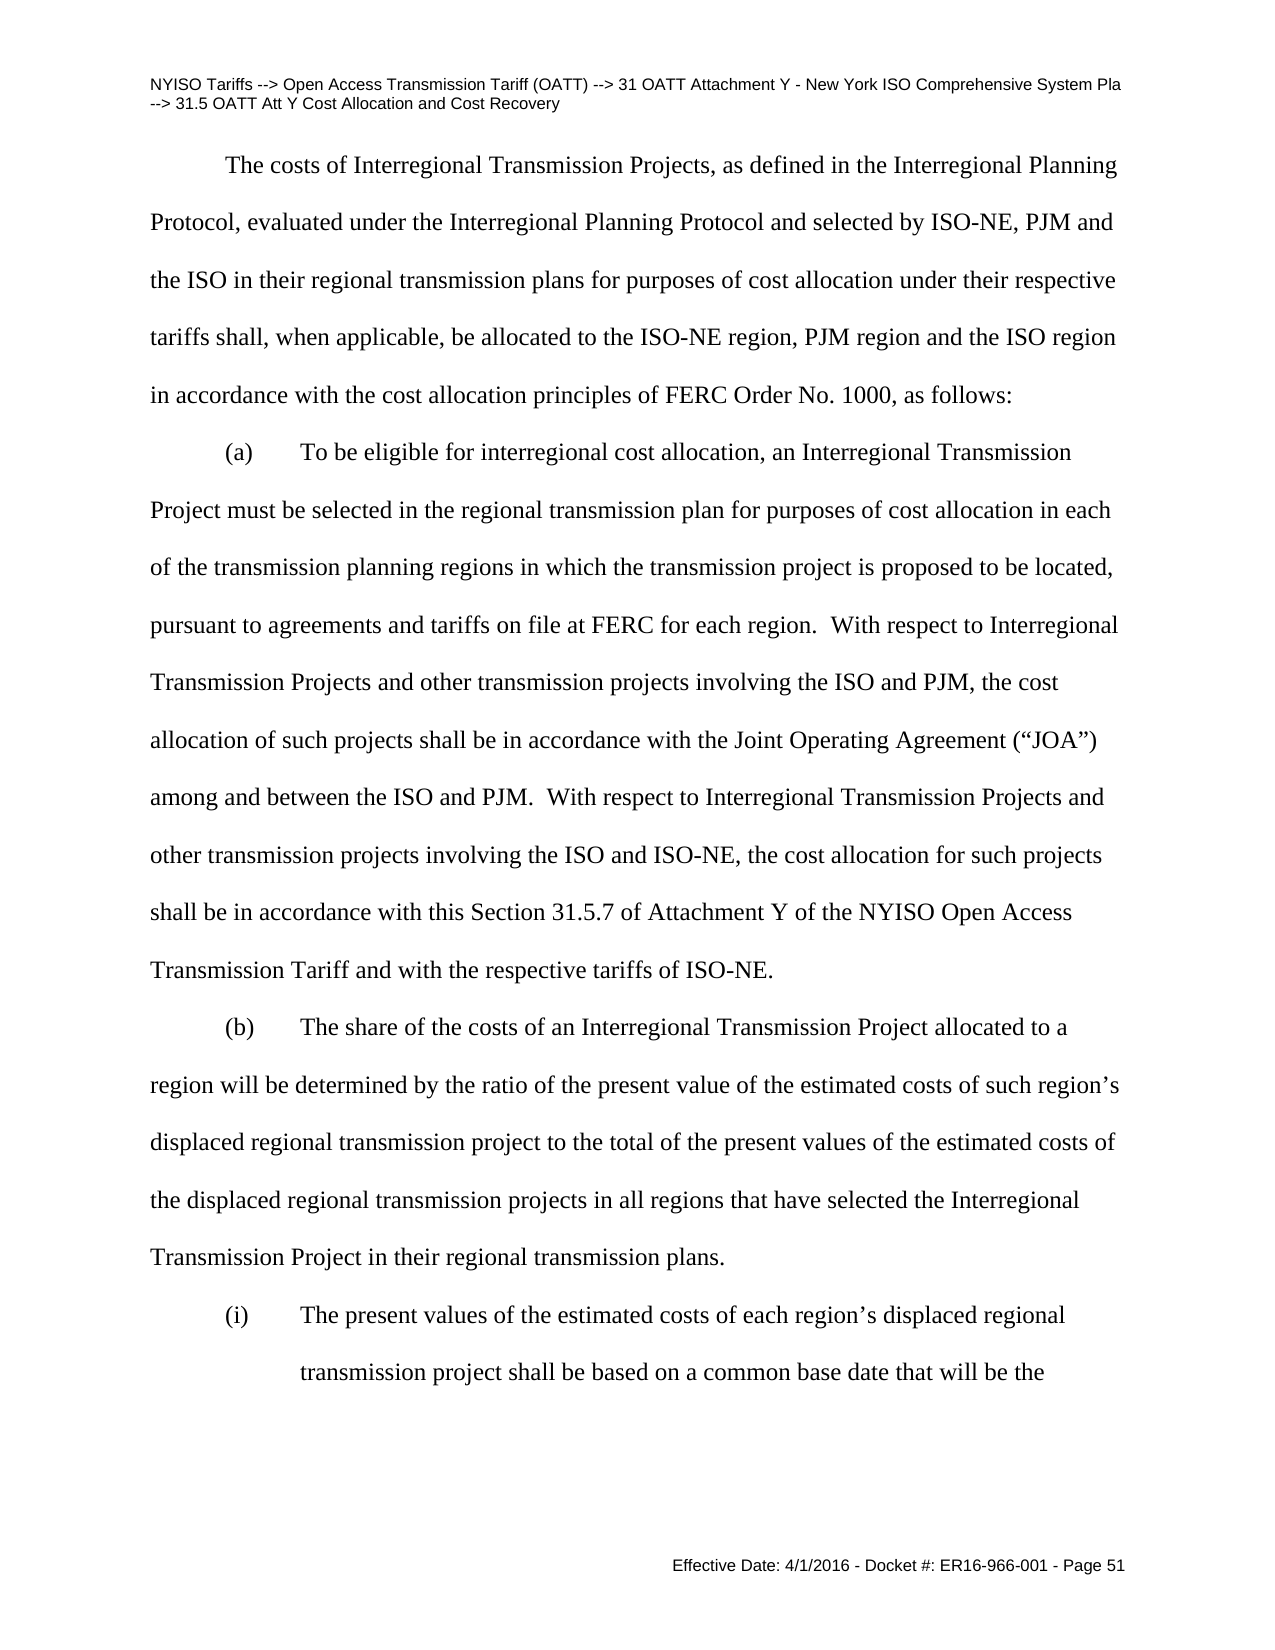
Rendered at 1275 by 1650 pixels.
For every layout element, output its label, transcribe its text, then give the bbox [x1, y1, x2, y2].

text (b) The share of the costs of an Interregional Transmission Project allocated to a region will be determined by the ratio of the present value of the estimated costs of such region’s displaced regional transmission project to the total of the present values of the estimated costs of the displaced regional transmission projects in all regions that have selected the Interregional Transmission Project in their regional transmission plans. [150, 1012, 1125, 1271]
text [225, 1300, 1125, 1386]
text The costs of Interregional Transmission Projects, as defined in the Interregional Planning Protocol, evaluated under the Interregional Planning Protocol and selected by ISO-NE, PJM and the ISO in their regional transmission plans for purposes of cost allocation under their respective tariffs shall, when applicable, be allocated to the ISO-NE region, PJM region and the ISO region in accordance with the cost allocation principles of FERC Order No. 1000, as follows: [150, 150, 1125, 409]
text (a) To be eligible for interregional cost allocation, an Interregional Transmission Project must be selected in the regional transmission plan for purposes of cost allocation in each of the transmission planning regions in which the transmission project is proposed to be located, pursuant to agreements and tariffs on file at FERC for each region. With respect to Interregional Transmission Projects and other transmission projects involving the ISO and PJM, the cost allocation of such projects shall be in accordance with the Joint Operating Agreement (“JOA”) among and between the ISO and PJM. With respect to Interregional Transmission Projects and other transmission projects involving the ISO and ISO-NE, the cost allocation for such projects shall be in accordance with this Section 31.5.7 of Attachment Y of the NYISO Open Access Transmission Tariff and with the respective tariffs of ISO-NE. [150, 437, 1125, 984]
